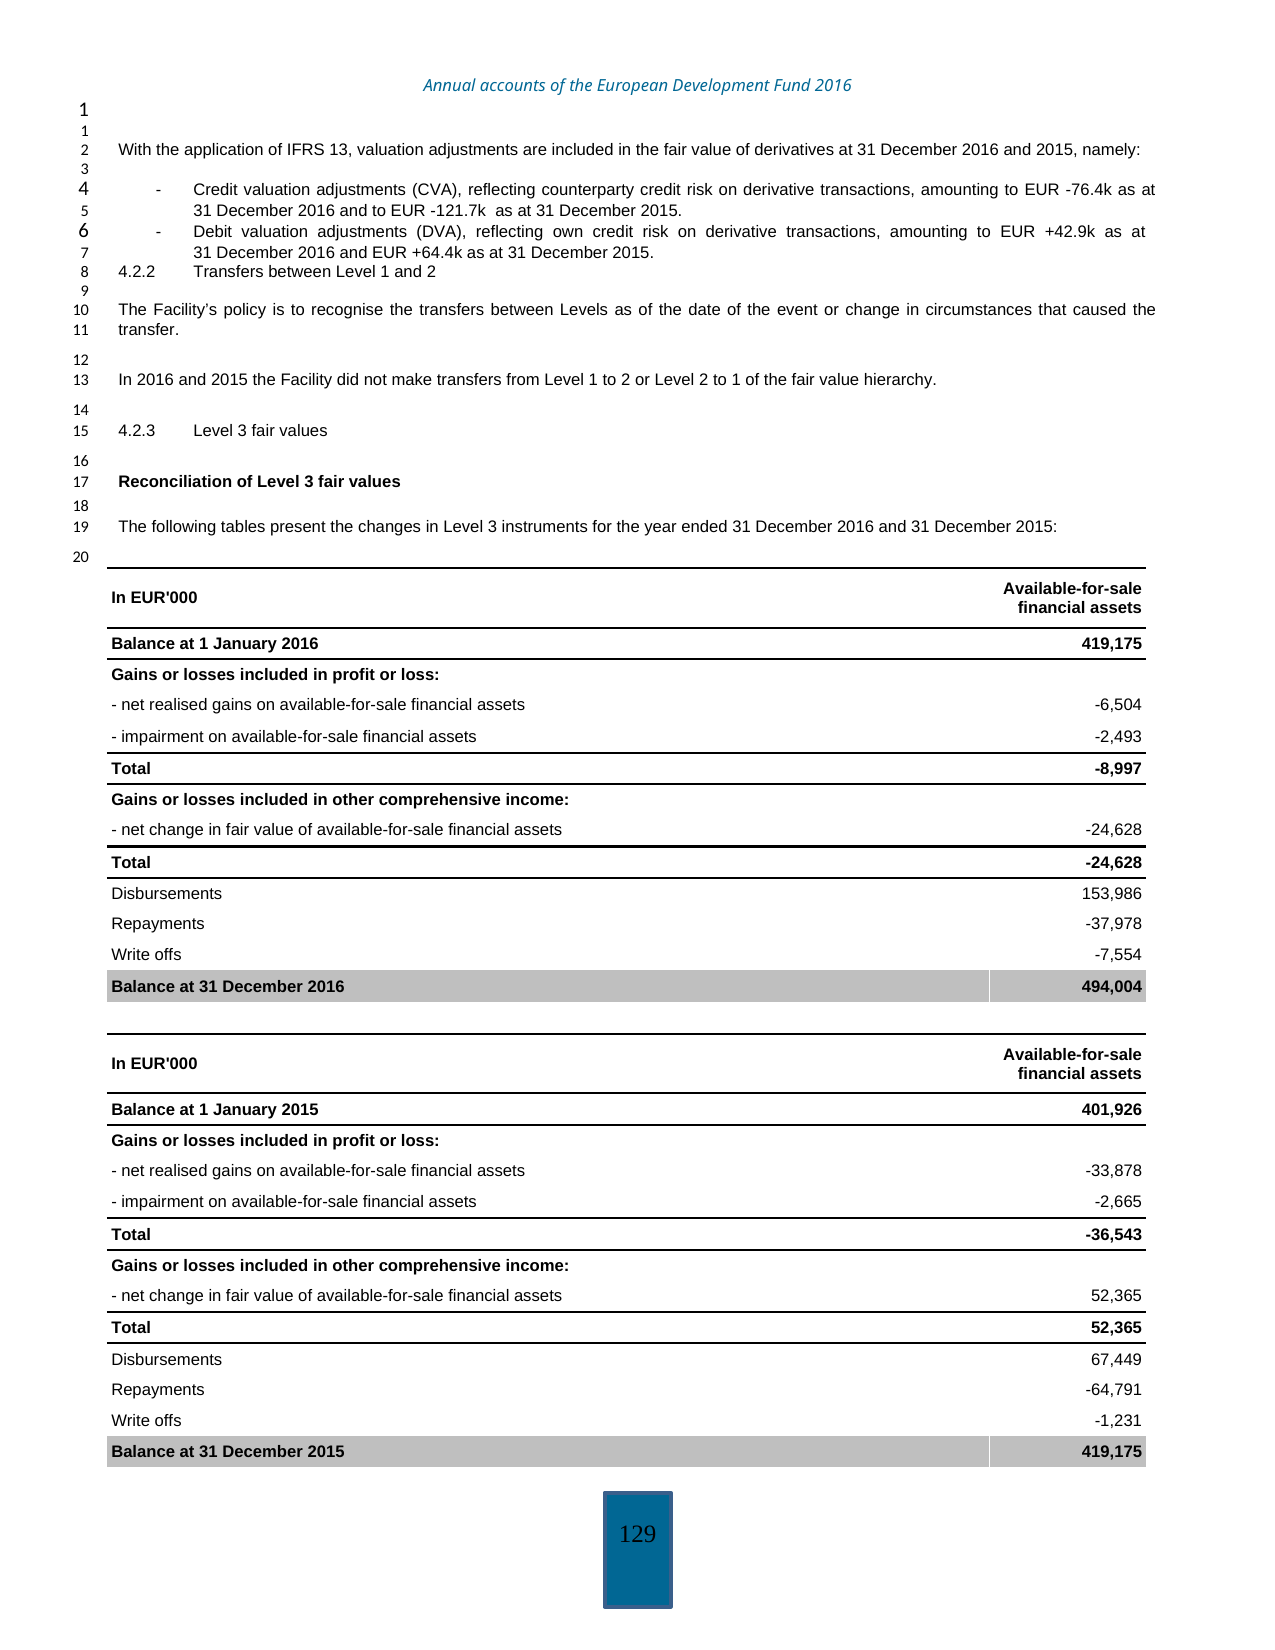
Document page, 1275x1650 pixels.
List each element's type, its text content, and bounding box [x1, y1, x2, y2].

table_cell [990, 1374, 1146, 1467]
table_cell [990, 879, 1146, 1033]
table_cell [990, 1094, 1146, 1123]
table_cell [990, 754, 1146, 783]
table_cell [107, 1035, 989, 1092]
text The following tables present the changes in Level 3 instruments for the year ended 31 December 2016 and 31 December 2015: [118, 516, 1157, 536]
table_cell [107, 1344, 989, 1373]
list Credit valuation adjustments (CVA), reflecting counterparty credit risk on derivative transactions, amounting to EUR -76.4k as at 31 December 2016 and to EUR -121.7k as at 31 December 2015. [156, 178, 1157, 220]
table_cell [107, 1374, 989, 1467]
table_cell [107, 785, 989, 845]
title Level 3 fair values [118, 421, 1157, 440]
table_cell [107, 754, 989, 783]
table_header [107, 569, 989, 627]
text With the application of IFRS 13, valuation adjustments are included in the fair value of derivatives at 31 December 2016 and 2015, namely: [118, 140, 1157, 159]
text In 2016 and 2015 the Facility did not make transfers from Level 1 to 2 or Level 2 to 1 of the fair value hierarchy. [118, 370, 1157, 389]
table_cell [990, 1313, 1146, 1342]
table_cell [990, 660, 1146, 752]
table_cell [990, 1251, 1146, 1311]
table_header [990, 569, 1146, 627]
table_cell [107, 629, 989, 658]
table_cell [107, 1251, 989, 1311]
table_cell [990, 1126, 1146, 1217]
text Reconciliation of Level 3 fair values [118, 472, 1157, 491]
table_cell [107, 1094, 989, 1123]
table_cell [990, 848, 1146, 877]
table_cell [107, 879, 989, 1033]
text The Facility’s policy is to recognise the transfers between Levels as of the date of the event or change in circumstances that caused the transfer. [118, 300, 1157, 338]
title Transfers between Level 1 and 2 [118, 262, 1157, 281]
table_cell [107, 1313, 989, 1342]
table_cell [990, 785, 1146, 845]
list Debit valuation adjustments (DVA), reflecting own credit risk on derivative transactions, amounting to EUR +42.9k as at 31 December 2016 and EUR +64.4k as at 31 December 2015. [156, 220, 1157, 262]
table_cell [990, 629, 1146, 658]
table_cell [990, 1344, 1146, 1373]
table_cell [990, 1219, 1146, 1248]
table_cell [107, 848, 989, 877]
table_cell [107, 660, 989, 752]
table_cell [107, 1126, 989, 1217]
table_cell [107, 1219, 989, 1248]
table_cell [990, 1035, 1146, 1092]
